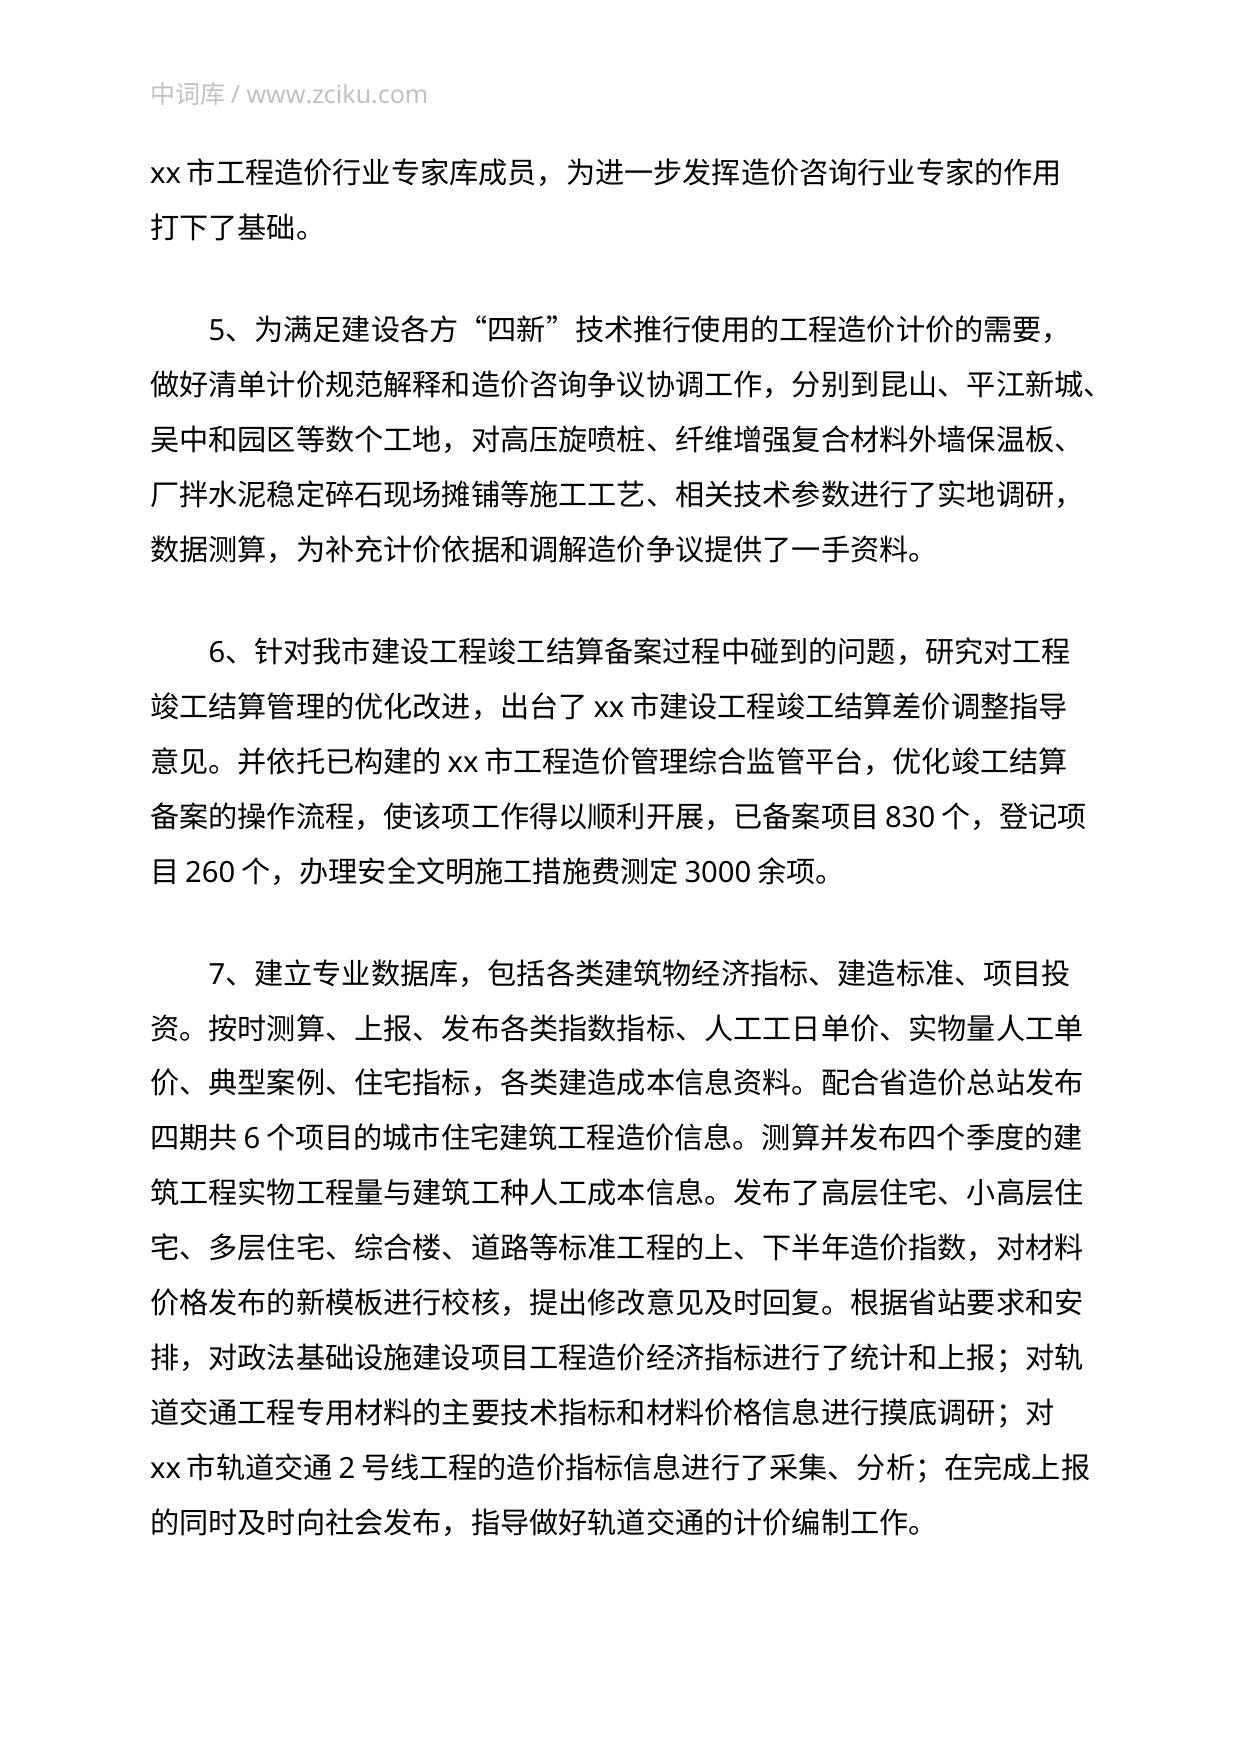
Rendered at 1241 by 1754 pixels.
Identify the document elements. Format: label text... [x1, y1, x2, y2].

text 7、建立专业数据库，包括各类建筑物经济指标、建造标准、项目投资。按时测算、上报、发布各类指数指标、人工工日单价、实物量人工单价、典型案例、住宅指标，各类建造成本信息资料。配合省造价总站发布四期共6个项目的城市住宅建筑工程造价信息。测算并发布四个季度的建筑工程实物工程量与建筑工种人工成本信息。发布了高层住宅、小高层住宅、多层住宅、综合楼、道路等标准工程的上、下半年造价指数，对材料价格发布的新模板进行校核，提出修改意见及时回复。根据省站要求和安排，对政法基础设施建设项目工程造价经济指标进行了统计和上报；对轨道交通工程专用材料的主要技术指标和材料价格信息进行摸底调研；对xx市轨道交通2号线工程的造价指标信息进行了采集、分析；在完成上报的同时及时向社会发布，指导做好轨道交通的计价编制工作。 [150, 950, 1090, 1542]
text 6、针对我市建设工程竣工结算备案过程中碰到的问题，研究对工程竣工结算管理的优化改进，出台了xx市建设工程竣工结算差价调整指导意见。并依托已构建的xx市工程造价管理综合监管平台，优化竣工结算备案的操作流程，使该项工作得以顺利开展，已备案项目830个，登记项目260个，办理安全文明施工措施费测定3000余项。 [150, 628, 1090, 891]
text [150, 150, 1090, 247]
text 5、为满足建设各方“四新”技术推行使用的工程造价计价的需要，做好清单计价规范解释和造价咨询争议协调工作，分别到昆山、平江新城、吴中和园区等数个工地，对高压旋喷桩、纤维增强复合材料外墙保温板、厂拌水泥稳定碎石现场摊铺等施工工艺、相关技术参数进行了实地调研，数据测算，为补充计价依据和调解造价争议提供了一手资料。 [150, 307, 1090, 569]
